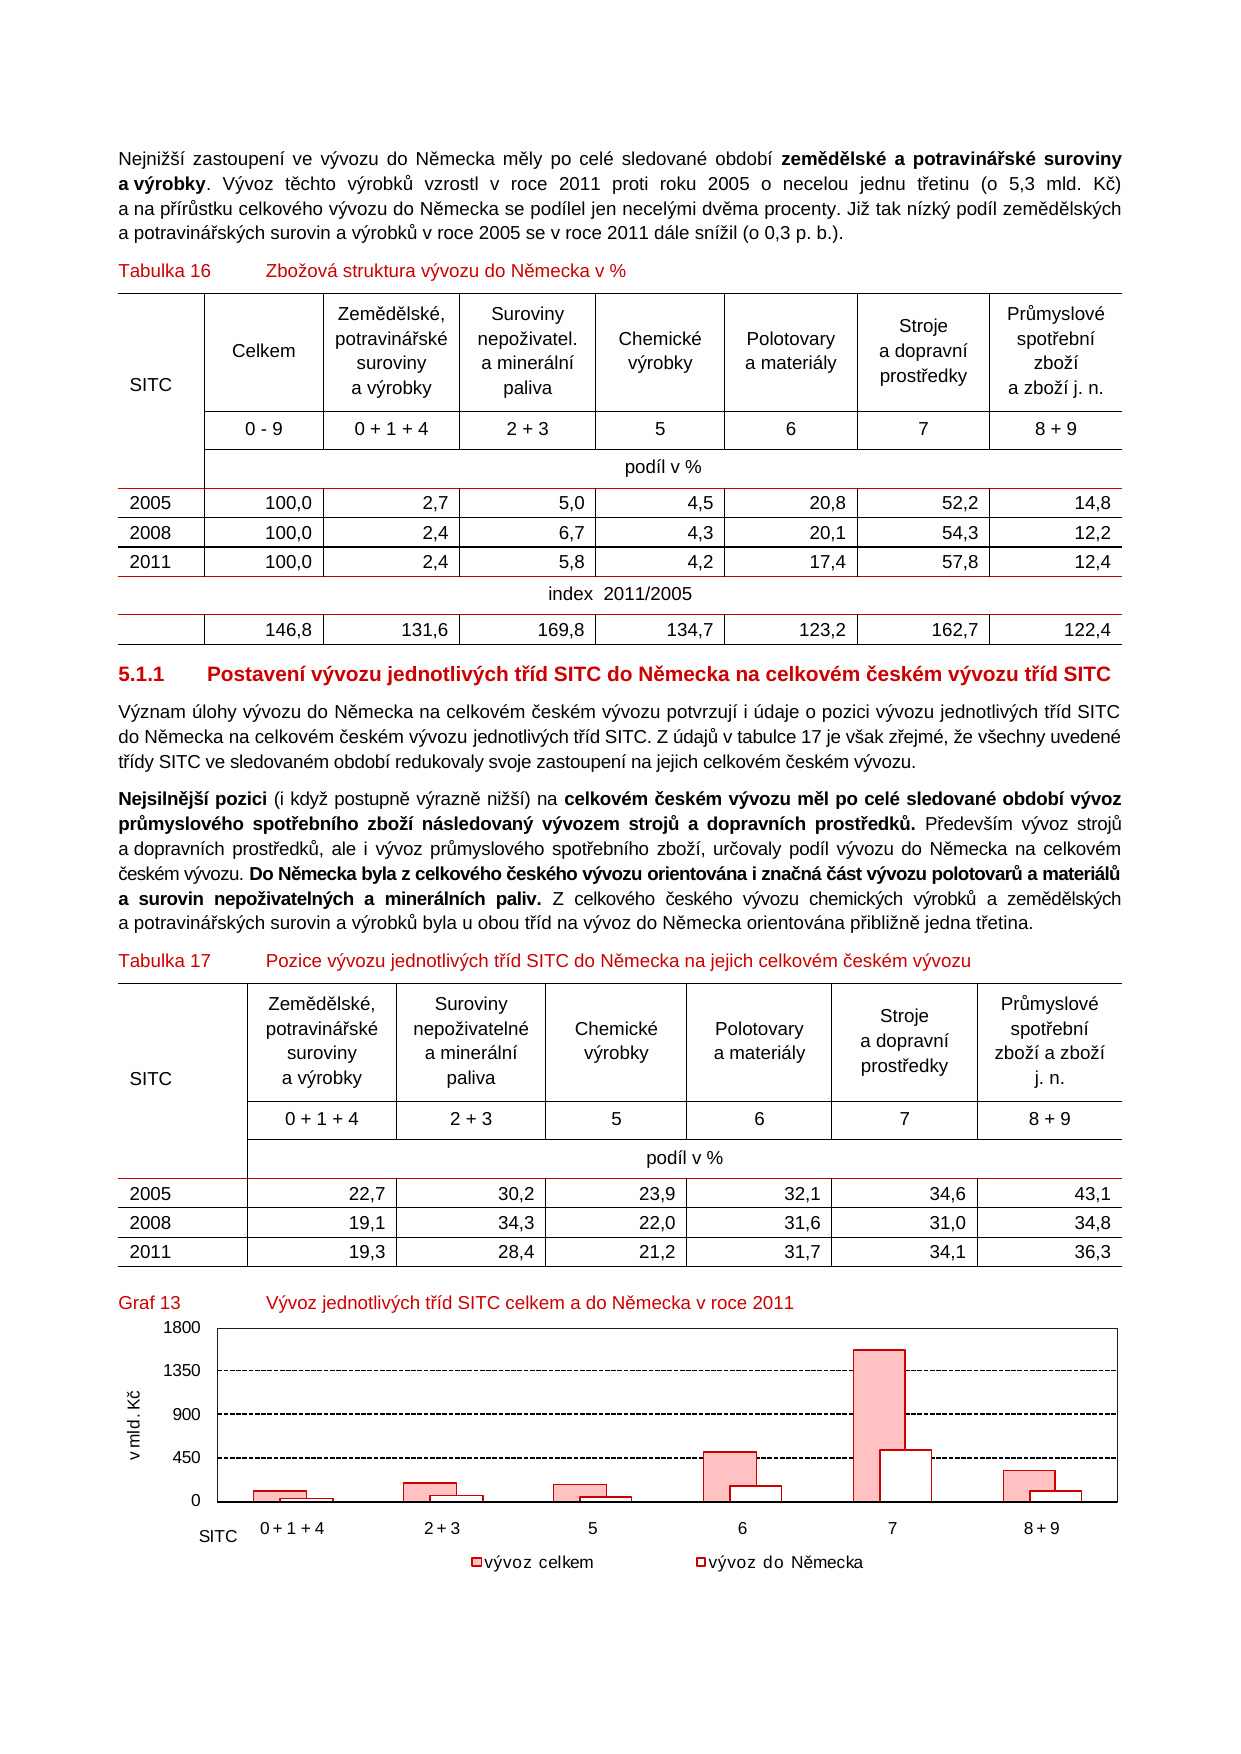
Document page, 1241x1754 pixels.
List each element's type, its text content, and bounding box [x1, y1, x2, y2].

table_cell 34,8 [978, 1208, 1122, 1237]
table_cell 0 - 9 [205, 412, 323, 449]
table_cell 4,2 [596, 548, 724, 576]
table_cell 31,0 [832, 1208, 977, 1237]
table_header Suroviny nepoživatelné a minerální paliva [397, 984, 545, 1101]
table_cell 2,4 [324, 518, 459, 546]
table_cell 146,8 [205, 615, 323, 644]
table_cell podíl v % [248, 1140, 1122, 1178]
table_header Průmyslové spotřební zboží a zboží j. n. [990, 294, 1122, 411]
table_cell 36,3 [978, 1238, 1122, 1266]
table_header Polotovary a materiály [725, 294, 857, 411]
table_cell 32,1 [687, 1179, 831, 1207]
table_cell 2 + 3 [460, 412, 595, 449]
table_cell podíl v % [205, 450, 1122, 487]
text Tabulka 16 Zbožová struktura vývozu do Německa v % [118, 259, 1122, 281]
table_header Průmyslové spotřební zboží a zboží j. n. [978, 984, 1122, 1101]
table_cell 5 [546, 1102, 686, 1139]
table_cell 4,5 [596, 489, 724, 517]
table_cell 34,3 [397, 1208, 545, 1237]
table_cell 134,7 [596, 615, 724, 644]
table_cell 43,1 [978, 1179, 1122, 1207]
table_cell 31,7 [687, 1238, 831, 1266]
table_cell 22,0 [546, 1208, 686, 1237]
table_cell 52,2 [858, 489, 989, 517]
table_header Stroje a dopravní prostředky [858, 294, 989, 411]
subtitle Postavení vývozu jednotlivých tříd SITC do Německa na celkovém českém vývozu tříd SITC [118, 661, 1122, 685]
table_cell 21,2 [546, 1238, 686, 1266]
table_cell 123,2 [725, 615, 857, 644]
table_header Suroviny nepoživatel. a minerální paliva [460, 294, 595, 411]
table_cell 2 + 3 [397, 1102, 545, 1139]
table_header Celkem [205, 294, 323, 411]
text Nejnižší zastoupení ve vývozu do Německa měly po celé sledované období zemědělské a potravinářské suroviny a výrobky. Vývoz těchto výrobků vzrostl v roce 2011 proti roku 2005 o necelou jednu třetinu (o 5,3 mld. Kč) a na přírůstku celkového vývozu do Německa se podílel jen necelými dvěma procenty. Již tak nízký podíl zemědělských a potravinářských surovin a výrobků v roce 2005 se v roce 2011 dále snížil (o 0,3 p. b.). [118, 148, 1122, 244]
table_header SITC [118, 294, 204, 487]
table_cell 2005 [118, 489, 204, 517]
table_cell 122,4 [990, 615, 1122, 644]
table_cell 19,3 [248, 1238, 396, 1266]
table_cell 57,8 [858, 548, 989, 576]
table_cell 34,1 [832, 1238, 977, 1266]
table_cell 5,0 [460, 489, 595, 517]
table_cell 6 [725, 412, 857, 449]
table_cell 100,0 [205, 548, 323, 576]
table_cell 100,0 [205, 489, 323, 517]
table_cell 2011 [118, 548, 204, 576]
table_cell 162,7 [858, 615, 989, 644]
table_cell 7 [832, 1102, 977, 1139]
table_cell 23,9 [546, 1179, 686, 1207]
table_cell 2005 [118, 1179, 247, 1207]
table_cell 2008 [118, 1208, 247, 1237]
table_cell 8 + 9 [978, 1102, 1122, 1139]
table_cell 5 [596, 412, 724, 449]
table_cell 19,1 [248, 1208, 396, 1237]
table_header Zemědělské, potravinářské suroviny a výrobky [248, 984, 396, 1101]
table_cell 28,4 [397, 1238, 545, 1266]
table_cell 5,8 [460, 548, 595, 576]
table_cell 8 + 9 [990, 412, 1122, 449]
table_cell 2008 [118, 518, 204, 546]
table_cell 2,7 [324, 489, 459, 517]
table_cell 6 [687, 1102, 831, 1139]
table_header Chemické výrobky [546, 984, 686, 1101]
table_cell 131,6 [324, 615, 459, 644]
table_header Stroje a dopravní prostředky [832, 984, 977, 1101]
table_cell 30,2 [397, 1179, 545, 1207]
text Graf 13 Vývoz jednotlivých tříd SITC celkem a do Německa v roce 2011 [118, 1292, 1122, 1313]
table_cell 31,6 [687, 1208, 831, 1237]
table_header Zemědělské, potravinářské suroviny a výrobky [324, 294, 459, 411]
table_cell 0 + 1 + 4 [248, 1102, 396, 1139]
table_cell 6,7 [460, 518, 595, 546]
table_cell 12,4 [990, 548, 1122, 576]
table_cell 20,8 [725, 489, 857, 517]
table_header Polotovary a materiály [687, 984, 831, 1101]
table_cell 2,4 [324, 548, 459, 576]
table_header SITC [118, 984, 247, 1178]
table_cell 20,1 [725, 518, 857, 546]
table_cell 100,0 [205, 518, 323, 546]
table_cell 0 + 1 + 4 [324, 412, 459, 449]
table_cell 14,8 [990, 489, 1122, 517]
table_cell [118, 615, 204, 644]
table_cell index 2011/2005 [118, 577, 1122, 614]
text Nejsilnější pozici (i když postupně výrazně nižší) na celkovém českém vývozu měl po celé sledované období vývoz průmyslového spotřebního zboží následovaný vývozem strojů a dopravních prostředků. Především vývoz strojů a dopravních prostředků, ale i vývoz průmyslového spotřebního zboží, určovaly podíl vývozu do Německa na celkovém českém vývozu. Do Německa byla z celkového českého vývozu orientována i značná část vývozu polotovarů a materiálů a surovin nepoživatelných a minerálních paliv. Z celkového českého vývozu chemických výrobků a zemědělských a potravinářských surovin a výrobků byla u obou tříd na vývoz do Německa orientována přibližně jedna třetina. [118, 788, 1122, 934]
table_cell 17,4 [725, 548, 857, 576]
table_cell 34,6 [832, 1179, 977, 1207]
text Význam úlohy vývozu do Německa na celkovém českém vývozu potvrzují i údaje o pozici vývozu jednotlivých tříd SITC do Německa na celkovém českém vývozu jednotlivých tříd SITC. Z údajů v tabulce 17 je však zřejmé, že všechny uvedené třídy SITC ve sledovaném období redukovaly svoje zastoupení na jejich celkovém českém vývozu. [118, 701, 1122, 772]
text Tabulka 17 Pozice vývozu jednotlivých tříd SITC do Německa na jejich celkovém českém vývozu [118, 949, 1122, 971]
table_cell 7 [858, 412, 989, 449]
table_header Chemické výrobky [596, 294, 724, 411]
table_cell 54,3 [858, 518, 989, 546]
table_cell 4,3 [596, 518, 724, 546]
table_cell 169,8 [460, 615, 595, 644]
table_cell 2011 [118, 1238, 247, 1266]
table_cell 22,7 [248, 1179, 396, 1207]
table_cell 12,2 [990, 518, 1122, 546]
